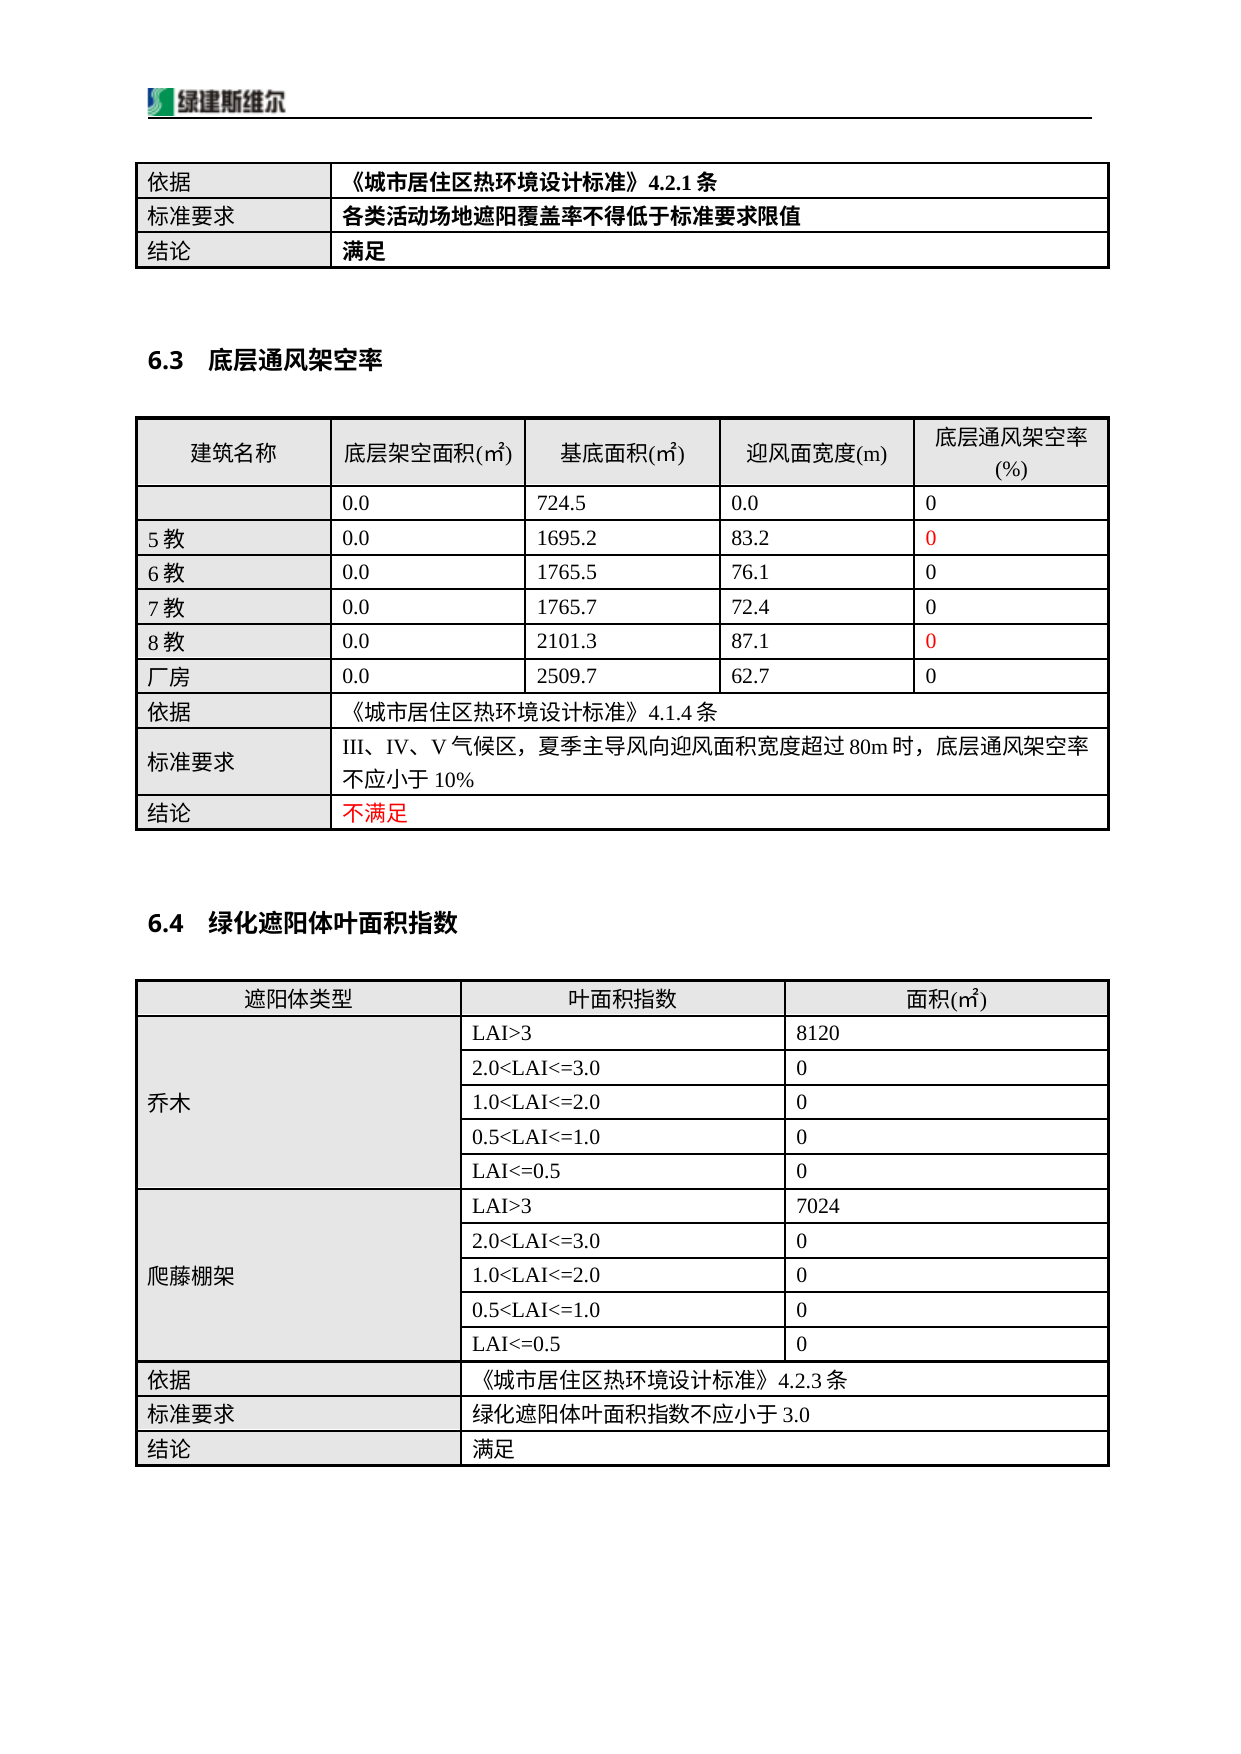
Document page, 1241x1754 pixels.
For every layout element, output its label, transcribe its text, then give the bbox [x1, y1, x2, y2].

table_cell 7024 [786, 1190, 1107, 1222]
table_cell 乔木 [138, 1017, 460, 1187]
table_cell 爬藤棚架 [138, 1190, 460, 1360]
table_cell 绿化遮阳体叶面积指数不应小于3.0 [462, 1397, 1107, 1429]
table_cell 72.4 [721, 590, 913, 623]
table_cell 0.0 [332, 625, 524, 657]
table_header 基底面积(㎡) [526, 420, 719, 484]
table_cell 0 [915, 590, 1107, 623]
table_cell 标准要求 [138, 1397, 460, 1429]
table_cell 结论 [138, 796, 330, 828]
table_cell 标准要求 [138, 729, 330, 794]
table_cell 83.2 [721, 521, 913, 554]
table_cell 0 [915, 556, 1107, 588]
table_cell 0 [915, 487, 1107, 519]
subtitle 绿化遮阳体叶面积指数 [148, 889, 1092, 954]
table_cell 0 [786, 1051, 1107, 1084]
table_cell 1765.5 [526, 556, 719, 588]
table_cell 1765.7 [526, 590, 719, 623]
table_cell 2.0<LAI<=3.0 [462, 1051, 784, 1084]
table_cell 依据 [138, 164, 330, 197]
table_cell LAI<=0.5 [462, 1328, 784, 1360]
table_cell 8120 [786, 1017, 1107, 1049]
table_cell 1695.2 [526, 521, 719, 554]
table_cell 依据 [138, 1363, 460, 1395]
table_cell 0 [786, 1328, 1107, 1360]
table_header 叶面积指数 [462, 982, 784, 1014]
table_cell 《城市居住区热环境设计标准》4.1.4条 [332, 694, 1107, 727]
table_header 面积(㎡) [786, 982, 1107, 1014]
picture [147, 88, 289, 116]
table_header 底层通风架空率(%) [915, 420, 1107, 484]
table_cell 62.7 [721, 660, 913, 692]
table_cell 0.0 [721, 487, 913, 519]
table_cell 6教 [138, 556, 330, 588]
table_cell 不满足 [332, 796, 1107, 828]
table_cell LAI<=0.5 [462, 1155, 784, 1187]
table_cell 0.0 [332, 556, 524, 588]
table_header 建筑名称 [138, 420, 330, 484]
table_cell 《城市居住区热环境设计标准》4.2.3条 [462, 1363, 1107, 1395]
subtitle 底层通风架空率 [148, 326, 1092, 391]
table_cell 0.5<LAI<=1.0 [462, 1120, 784, 1153]
table_cell 0.0 [332, 521, 524, 554]
table_cell 1.0<LAI<=2.0 [462, 1086, 784, 1118]
table_header 底层架空面积(㎡) [332, 420, 524, 484]
table_cell 0 [786, 1155, 1107, 1187]
table_cell 87.1 [721, 625, 913, 657]
table_cell 各类活动场地遮阳覆盖率不得低于标准要求限值 [332, 199, 1107, 231]
table_cell 76.1 [721, 556, 913, 588]
table_cell 0 [915, 660, 1107, 692]
table_cell 厂房 [138, 660, 330, 692]
table_cell 0 [915, 625, 1107, 657]
table_cell 724.5 [526, 487, 719, 519]
table_cell 2509.7 [526, 660, 719, 692]
table_cell 0.5<LAI<=1.0 [462, 1293, 784, 1326]
table_cell 0.0 [332, 590, 524, 623]
table_cell 0 [786, 1293, 1107, 1326]
table_cell 5教 [138, 521, 330, 554]
table_cell 依据 [138, 694, 330, 727]
table_cell 标准要求 [138, 199, 330, 231]
table_header 迎风面宽度(m) [721, 420, 913, 484]
table_cell 0 [915, 521, 1107, 554]
table_cell LAI>3 [462, 1190, 784, 1222]
table_cell [138, 487, 330, 519]
table_cell 1.0<LAI<=2.0 [462, 1259, 784, 1291]
table_cell 2.0<LAI<=3.0 [462, 1224, 784, 1257]
table_cell 0 [786, 1086, 1107, 1118]
table_cell 0.0 [332, 487, 524, 519]
table_cell LAI>3 [462, 1017, 784, 1049]
table_cell 满足 [462, 1432, 1107, 1464]
table_cell III、IV、V气候区，夏季主导风向迎风面积宽度超过80m时，底层通风架空率不应小于10% [332, 729, 1107, 794]
table_cell 7教 [138, 590, 330, 623]
table_cell 8教 [138, 625, 330, 657]
table_cell 结论 [138, 1432, 460, 1464]
table_cell 结论 [138, 233, 330, 266]
table_cell 《城市居住区热环境设计标准》4.2.1条 [332, 164, 1107, 197]
table_cell 0 [786, 1259, 1107, 1291]
table_header 遮阳体类型 [138, 982, 460, 1014]
table_cell 0.0 [332, 660, 524, 692]
table_cell 满足 [332, 233, 1107, 266]
table_cell 0 [786, 1224, 1107, 1257]
table_cell 0 [786, 1120, 1107, 1153]
table_cell 2101.3 [526, 625, 719, 657]
